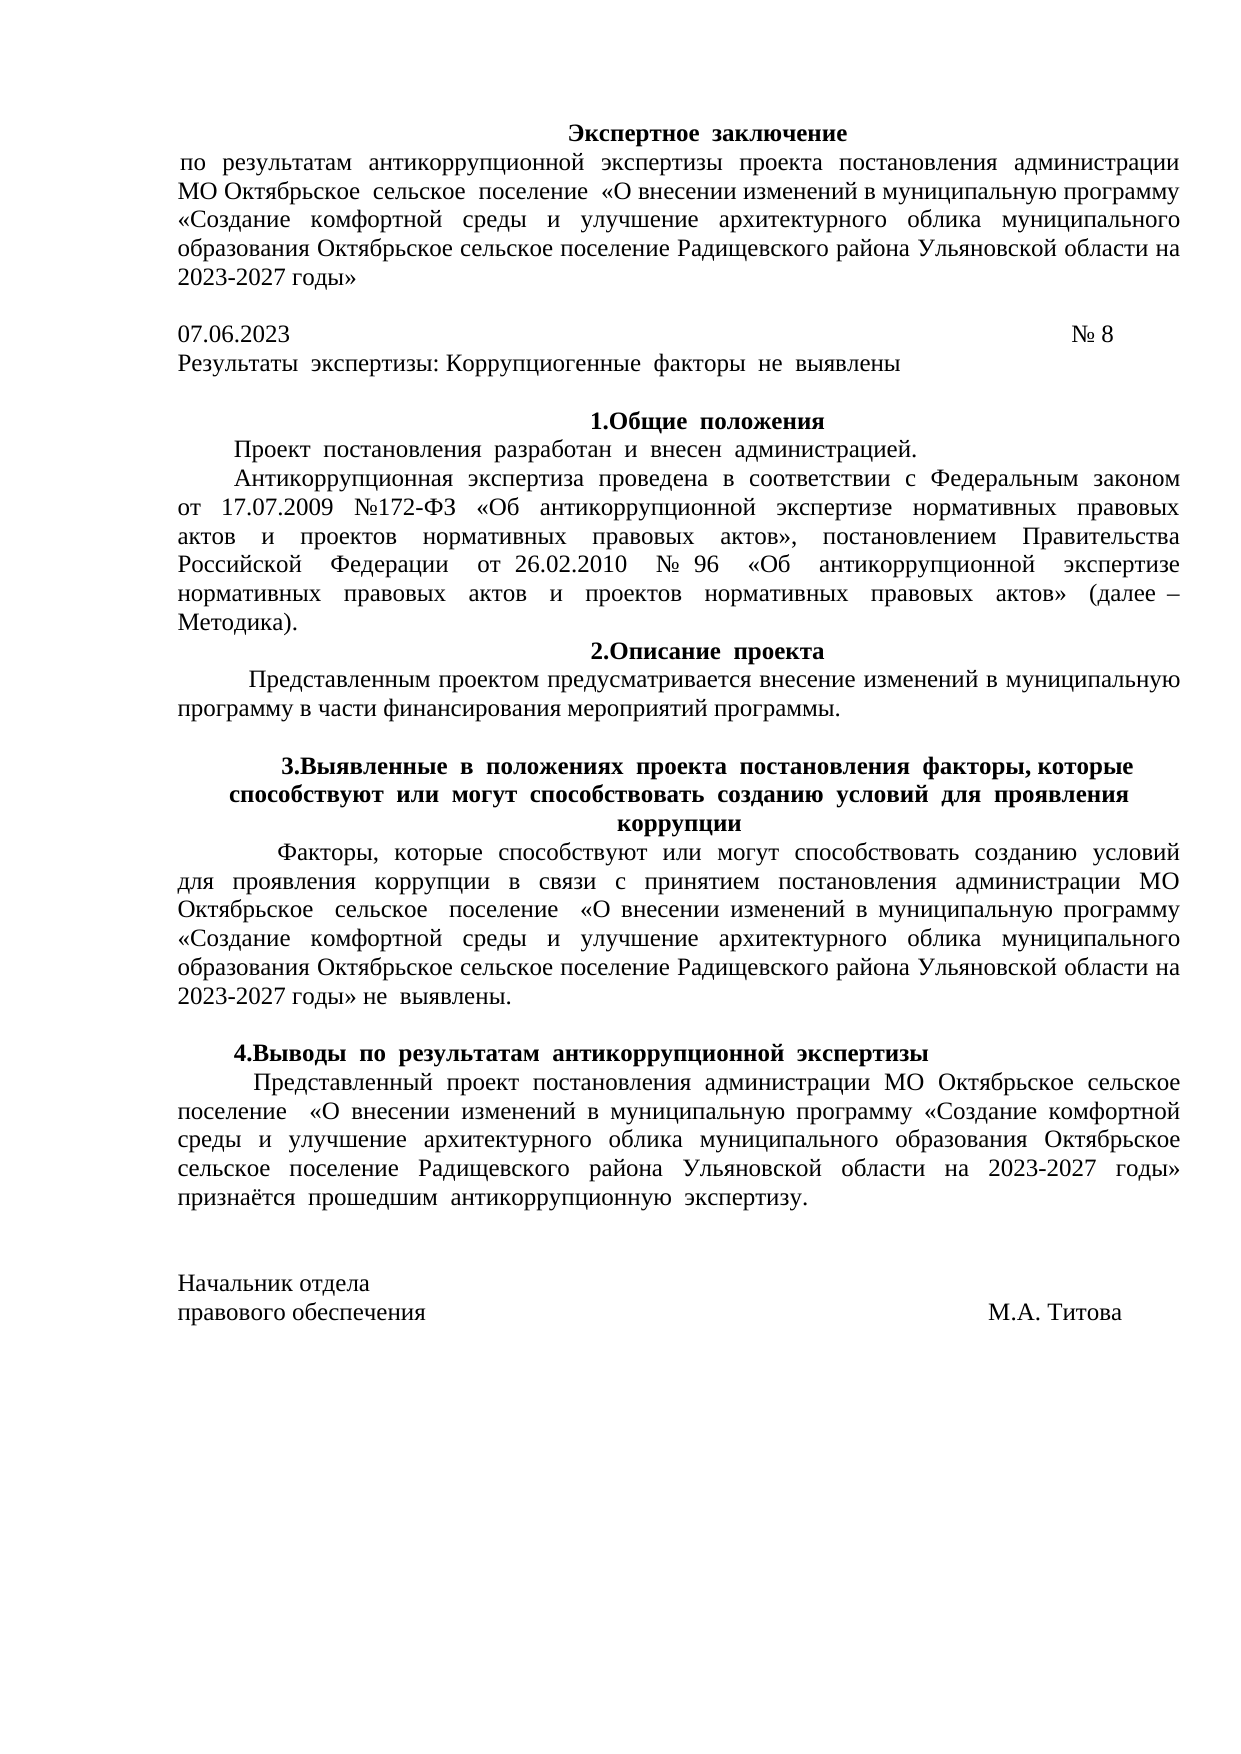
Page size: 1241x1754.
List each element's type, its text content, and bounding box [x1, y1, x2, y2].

text Антикоррупционная экспертиза проведена в соответствии с Федеральным законом от 17.07.2009 №172-ФЗ «Об антикоррупционной экспертизе нормативных правовых актов и проектов нормативных правовых актов», постановлением Правительства Российской Федерации от 26.02.2010 № 96 «Об антикоррупционной экспертизе нормативных правовых актов и проектов нормативных правовых актов» (далее – Методика). [177, 463, 1181, 636]
text Факторы, которые способствуют или могут способствовать созданию условий для проявления коррупции в связи с принятием постановления администрации МО Октябрьское сельское поселение «О внесении изменений в муниципальную программу «Создание комфортной среды и улучшение архитектурного облика муниципального образования Октябрьское сельское поселение Радищевского района Ульяновской области на 2023-2027 годы» не выявлены. [177, 837, 1181, 1009]
text Начальник отдела [177, 1268, 1181, 1297]
text 4.Выводы по результатам антикоррупционной экспертизы [177, 1038, 1181, 1067]
text 2.Описание проекта [177, 636, 1181, 664]
text по результатам антикоррупционной экспертизы проекта постановления администрации МО Октябрьское сельское поселение «О внесении изменений в муниципальную программу «Создание комфортной среды и улучшение архитектурного облика муниципального образования Октябрьское сельское поселение Радищевского района Ульяновской области на 2023-2027 годы» [177, 147, 1181, 291]
text 3.Выявленные в положениях проекта постановления факторы, которые способствуют или могут способствовать созданию условий для проявления коррупции [177, 751, 1181, 837]
text Представленным проектом предусматривается внесение изменений в муниципальную программу в части финансирования мероприятий программы. [177, 664, 1181, 722]
text правового обеспечения М.А. Титова [177, 1297, 1181, 1326]
text 07.06.2023 № 8 [177, 319, 1181, 348]
text 1.Общие положения [177, 406, 1181, 434]
text Экспертное заключение [177, 118, 1181, 147]
text Проект постановления разработан и внесен администрацией. [177, 434, 1181, 463]
text Представленный проект постановления администрации МО Октябрьское сельское поселение «О внесении изменений в муниципальную программу «Создание комфортной среды и улучшение архитектурного облика муниципального образования Октябрьское сельское поселение Радищевского района Ульяновской области на 2023-2027 годы» признаётся прошедшим антикоррупционную экспертизу. [177, 1067, 1181, 1211]
text Результаты экспертизы: Коррупциогенные факторы не выявлены [177, 348, 1181, 377]
